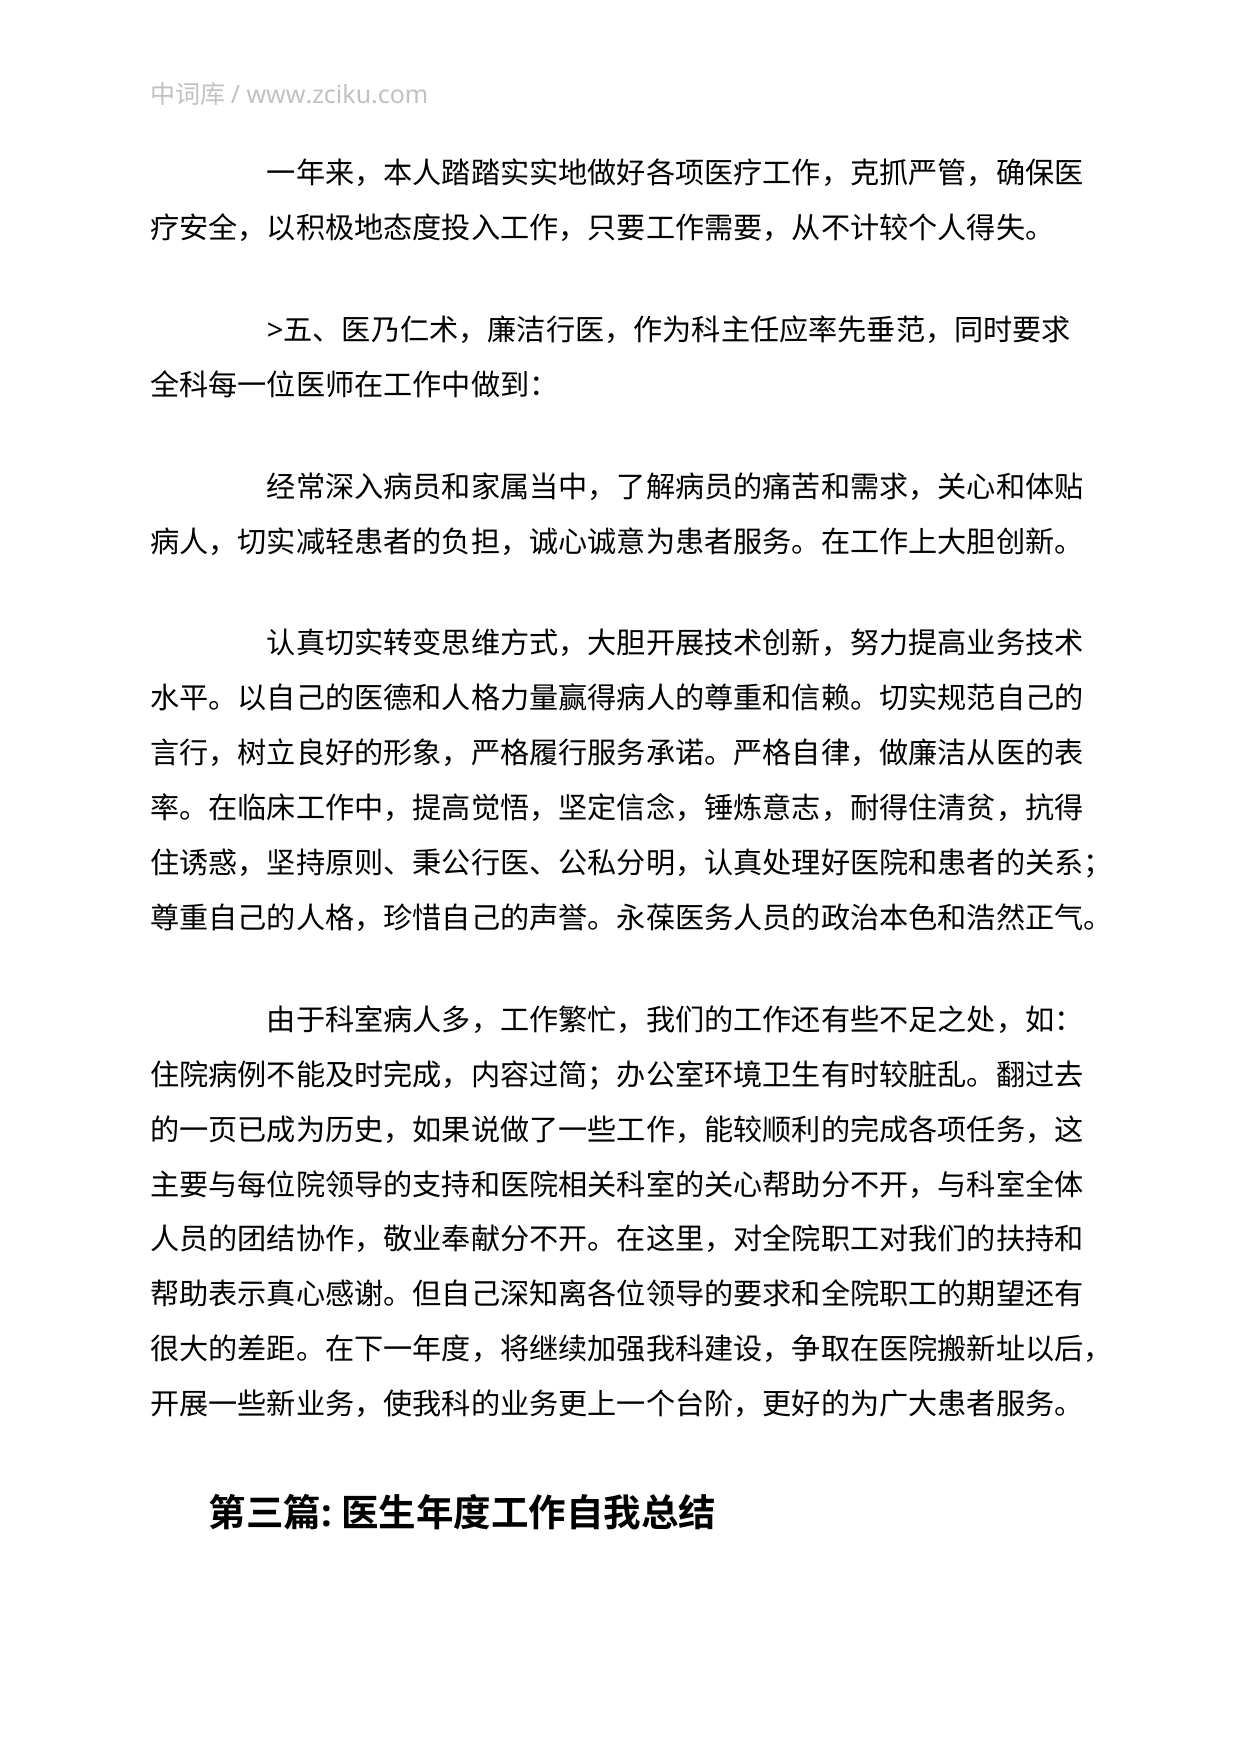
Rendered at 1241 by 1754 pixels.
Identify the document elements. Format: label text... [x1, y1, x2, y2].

text 经常深入病员和家属当中，了解病员的痛苦和需求，关心和体贴病人，切实减轻患者的负担，诚心诚意为患者服务。在工作上大胆创新。 [150, 463, 1090, 561]
text >五、医乃仁术，廉洁行医，作为科主任应率先垂范，同时要求全科每一位医师在工作中做到： [150, 307, 1090, 404]
text 由于科室病人多，工作繁忙，我们的工作还有些不足之处，如：住院病例不能及时完成，内容过简；办公室环境卫生有时较脏乱。翻过去的一页已成为历史，如果说做了一些工作，能较顺利的完成各项任务，这主要与每位院领导的支持和医院相关科室的关心帮助分不开，与科室全体人员的团结协作，敬业奉献分不开。在这里，对全院职工对我们的扶持和帮助表示真心感谢。但自己深知离各位领导的要求和全院职工的期望还有很大的差距。在下一年度，将继续加强我科建设，争取在医院搬新址以后，开展一些新业务，使我科的业务更上一个台阶，更好的为广大患者服务。 [150, 996, 1090, 1423]
text 认真切实转变思维方式，大胆开展技术创新，努力提高业务技术水平。以自己的医德和人格力量赢得病人的尊重和信赖。切实规范自己的言行，树立良好的形象，严格履行服务承诺。严格自律，做廉洁从医的表率。在临床工作中，提高觉悟，坚定信念，锤炼意志，耐得住清贫，抗得住诱惑，坚持原则、秉公行医、公私分明，认真处理好医院和患者的关系；尊重自己的人格，珍惜自己的声誉。永葆医务人员的政治本色和浩然正气。 [150, 620, 1090, 937]
text 第三篇: 医生年度工作自我总结 [150, 1482, 1090, 1537]
text 一年来，本人踏踏实实地做好各项医疗工作，克抓严管，确保医疗安全，以积极地态度投入工作，只要工作需要，从不计较个人得失。 [150, 150, 1090, 247]
